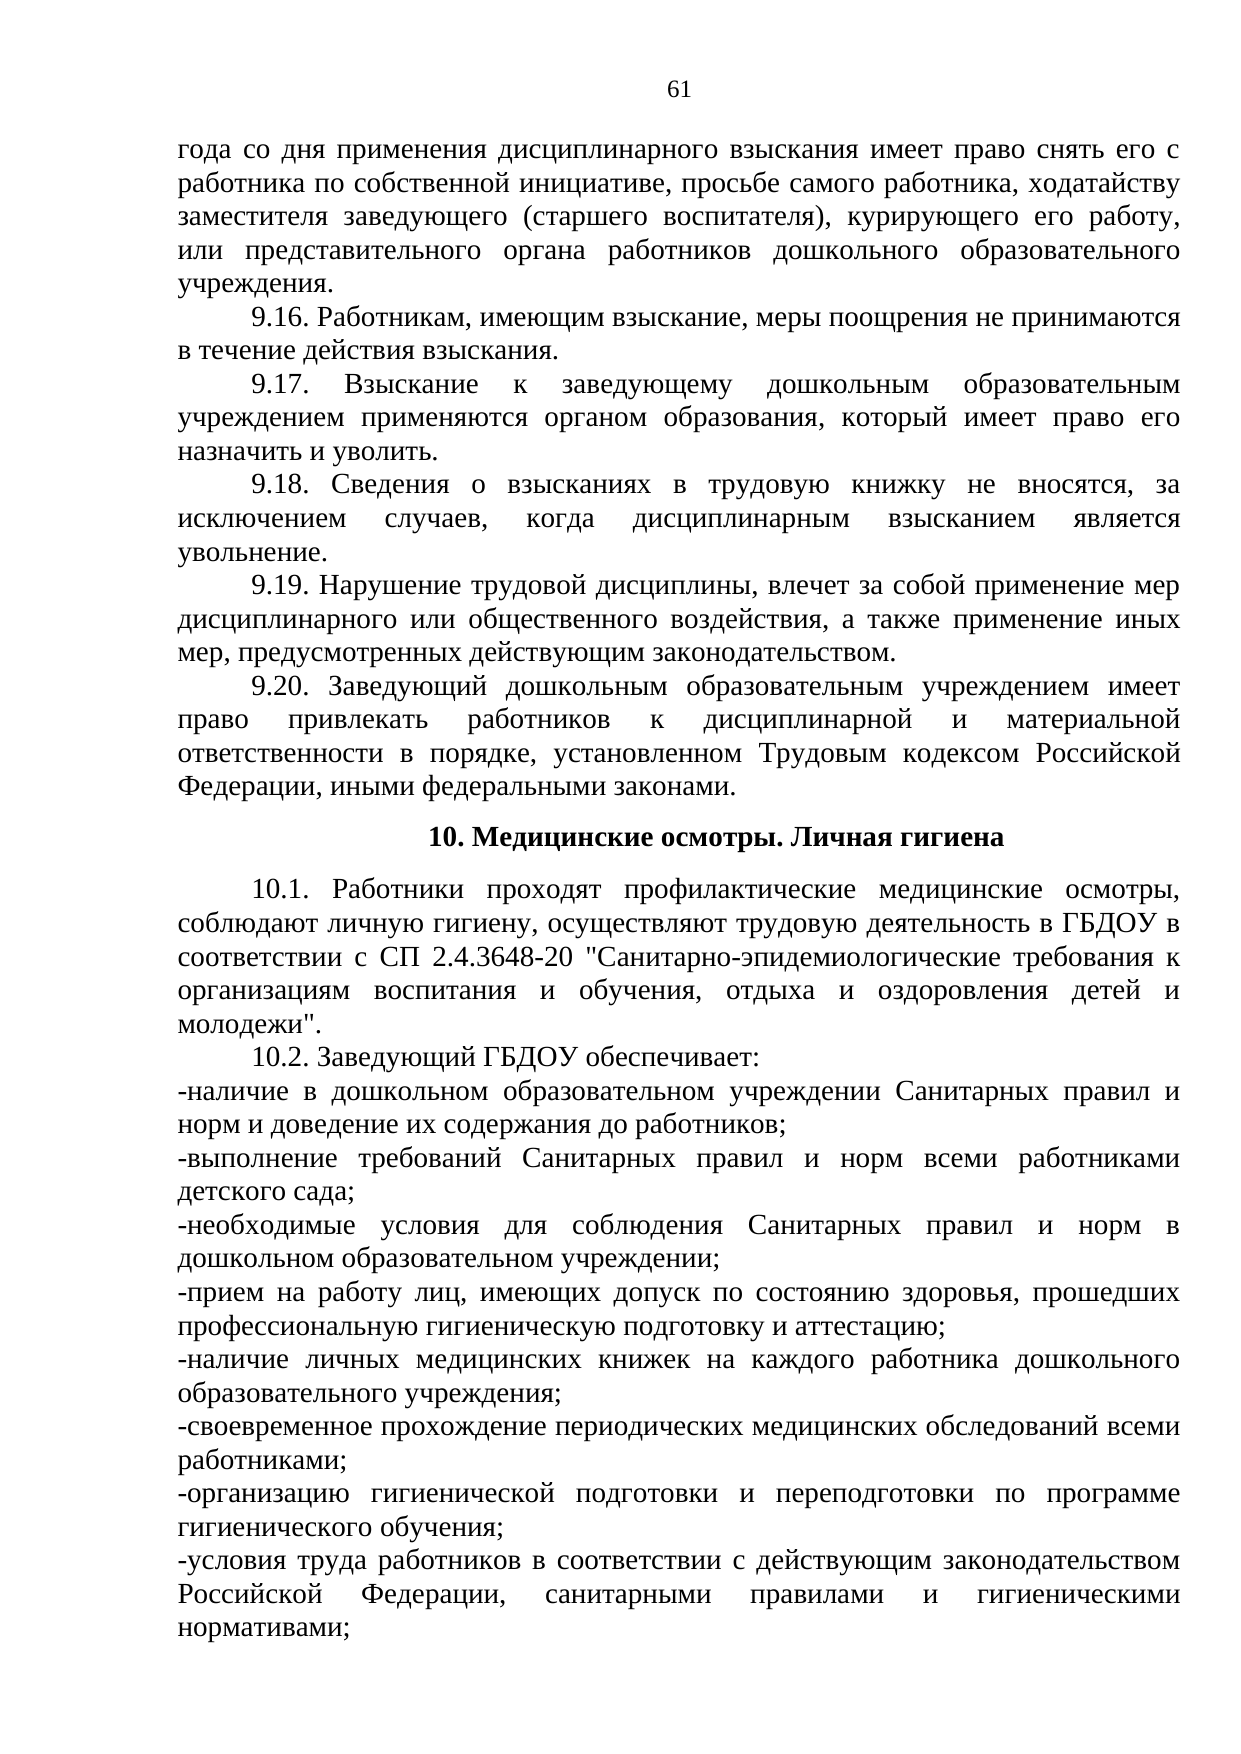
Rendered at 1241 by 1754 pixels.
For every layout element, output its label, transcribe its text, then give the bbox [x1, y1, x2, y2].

text 9.18. Сведения о взысканиях в трудовую книжку не вносятся, за исключением случаев, когда дисциплинарным взысканием является увольнение. [177, 467, 1181, 567]
text -наличие в дошкольном образовательном учреждении Санитарных правил и норм и доведение их содержания до работников; [177, 1073, 1181, 1140]
text 9.17. Взыскание к заведующему дошкольным образовательным учреждением применяются органом образования, который имеет право его назначить и уволить. [177, 366, 1181, 467]
text 10.2. Заведующий ГБДОУ обеспечивает: [177, 1039, 1181, 1073]
text 9.19. Нарушение трудовой дисциплины, влечет за собой применение мер дисциплинарного или общественного воздействия, а также применение иных мер, предусмотренных действующим законодательством. [177, 567, 1181, 668]
text 10. Медицинские осмотры. Личная гигиена [177, 819, 1181, 852]
text -необходимые условия для соблюдения Санитарных правил и норм в дошкольном образовательном учреждении; [177, 1207, 1181, 1274]
text -условия труда работников в соответствии с действующим законодательством Российской Федерации, санитарными правилами и гигиеническими нормативами; [177, 1542, 1181, 1643]
text -своевременное прохождение периодических медицинских обследований всеми работниками; [177, 1408, 1181, 1475]
text -наличие личных медицинских книжек на каждого работника дошкольного образовательного учреждения; [177, 1341, 1181, 1408]
text 9.16. Работникам, имеющим взыскание, меры поощрения не принимаются в течение действия взыскания. [177, 299, 1181, 366]
text 10.1. Работники проходят профилактические медицинские осмотры, соблюдают личную гигиену, осуществляют трудовую деятельность в ГБДОУ в соответствии с СП 2.4.3648-20 "Санитарно-эпидемиологические требования к организациям воспитания и обучения, отдыха и оздоровления детей и молодежи". [177, 872, 1181, 1039]
text -организацию гигиенической подготовки и переподготовки по программе гигиенического обучения; [177, 1475, 1181, 1542]
text -прием на работу лиц, имеющих допуск по состоянию здоровья, прошедших профессиональную гигиеническую подготовку и аттестацию; [177, 1274, 1181, 1341]
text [177, 131, 1181, 299]
text 9.20. Заведующий дошкольным образовательным учреждением имеет право привлекать работников к дисциплинарной и материальной ответственности в порядке, установленном Трудовым кодексом Российской Федерации, иными федеральными законами. [177, 668, 1181, 802]
text -выполнение требований Санитарных правил и норм всеми работниками детского сада; [177, 1140, 1181, 1207]
